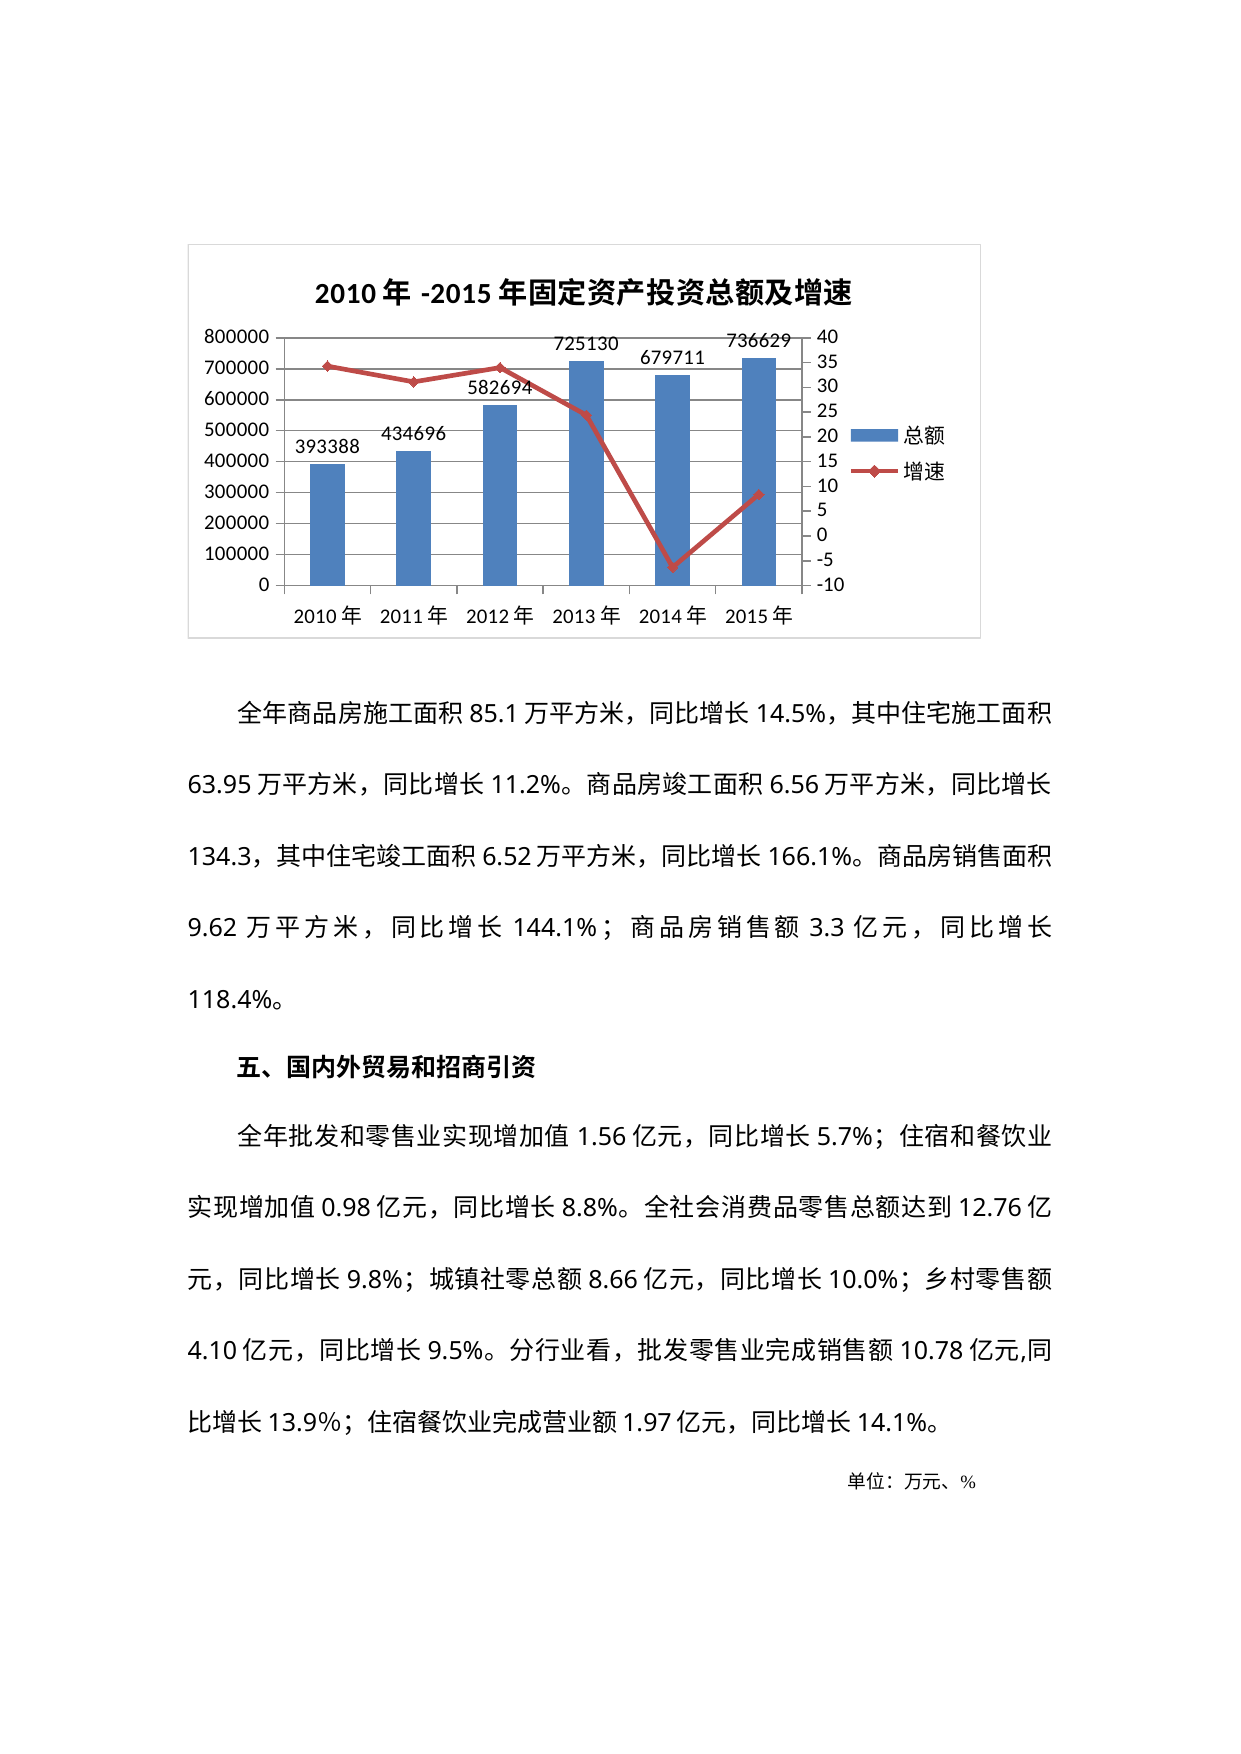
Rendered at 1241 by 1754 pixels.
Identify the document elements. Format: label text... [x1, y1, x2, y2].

text 全年商品房施工面积85.1万平方米，同比增长14.5%，其中住宅施工面积63.95万平方米，同比增长11.2%。商品房竣工面积6.56万平方米，同比增长134.3，其中住宅竣工面积6.52万平方米，同比增长166.1%。商品房销售面积9.62万平方米，同比增长144.1%；商品房销售额3.3亿元，同比增长118.4%。 [187, 679, 1053, 1030]
text 五、国内外贸易和招商引资 [187, 1033, 1053, 1098]
text 全年批发和零售业实现增加值1.56亿元，同比增长5.7%；住宿和餐饮业实现增加值0.98亿元，同比增长8.8%。全社会消费品零售总额达到12.76亿元，同比增长9.8%；城镇社零总额8.66亿元，同比增长10.0%；乡村零售额4.10亿元，同比增长9.5%。分行业看，批发零售业完成销售额10.78亿元,同比增长13.9％；住宿餐饮业完成营业额1.97亿元，同比增长14.1%。 [187, 1102, 1053, 1453]
